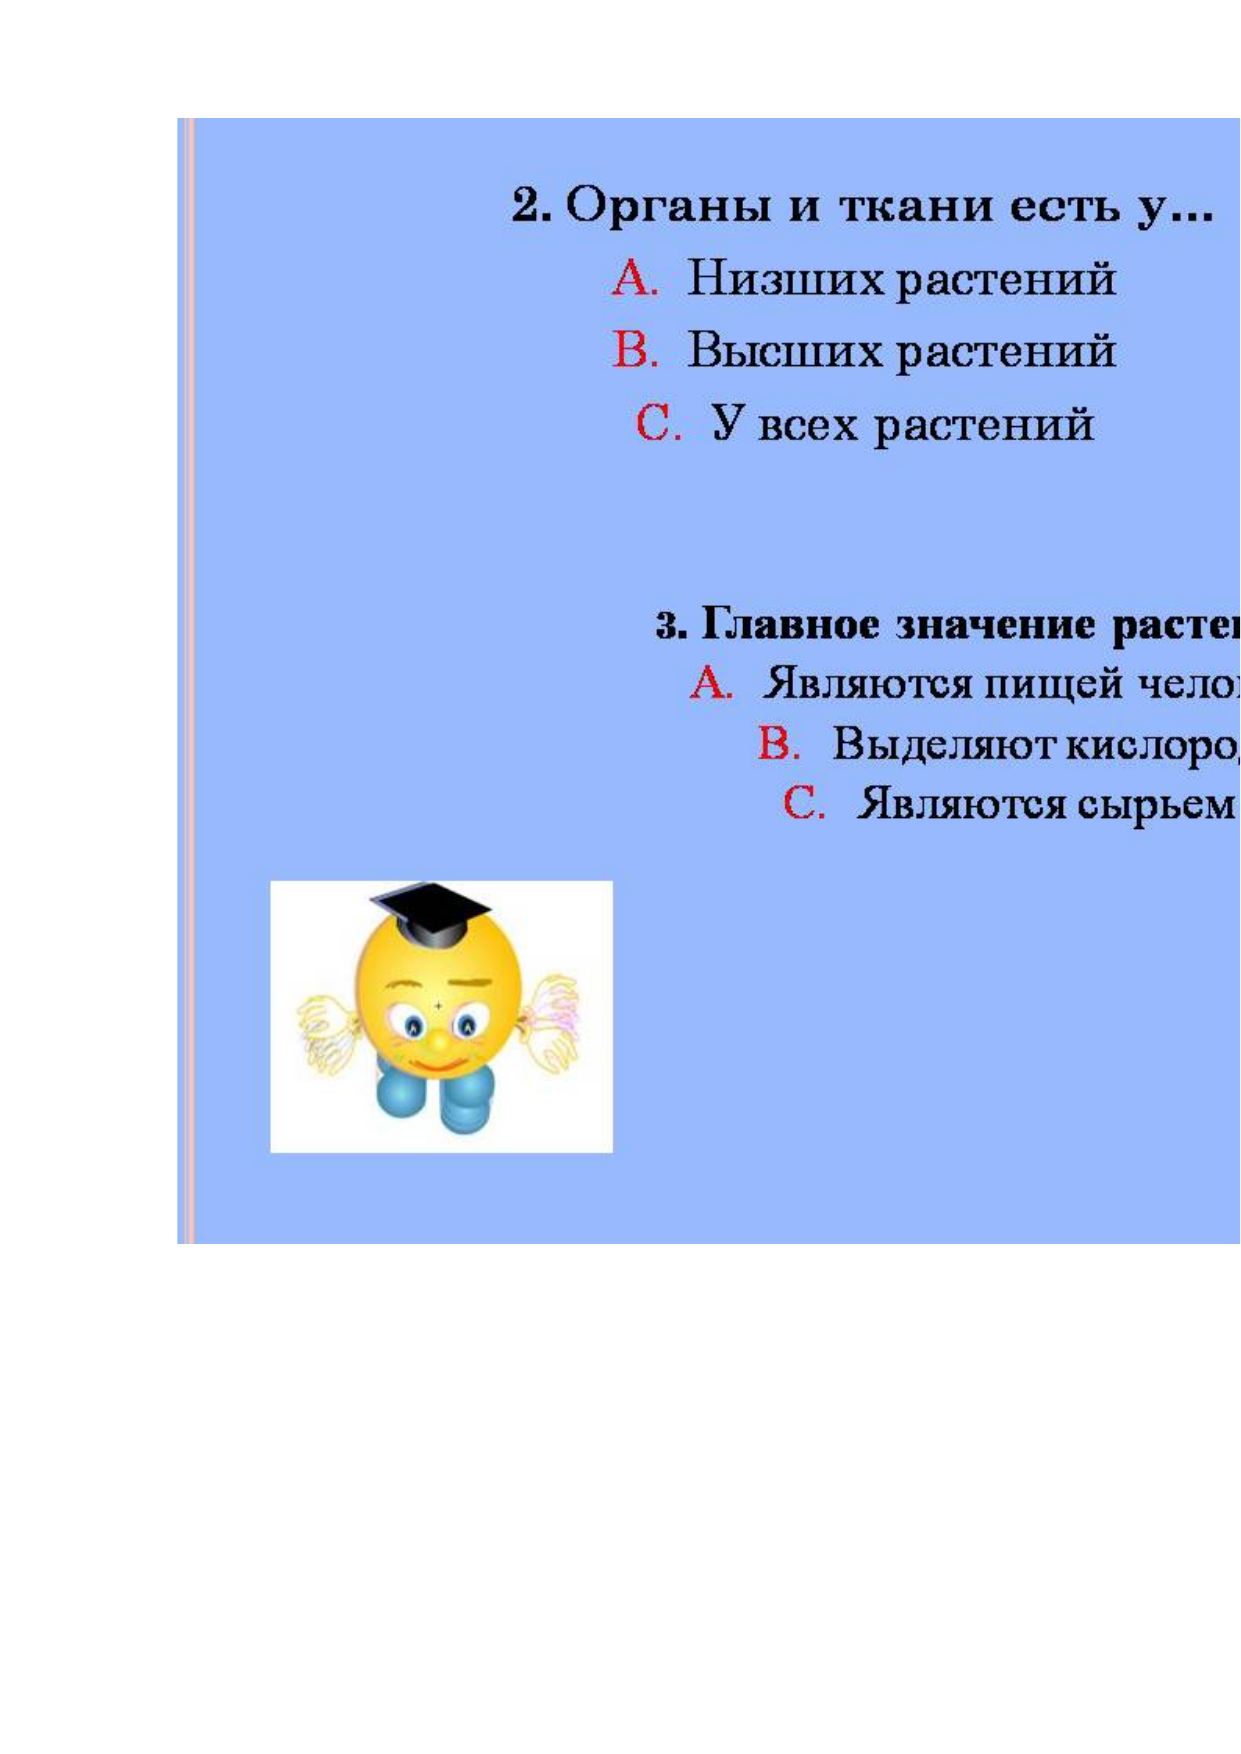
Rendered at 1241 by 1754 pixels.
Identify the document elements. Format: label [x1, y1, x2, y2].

picture [177, 118, 1241, 1244]
